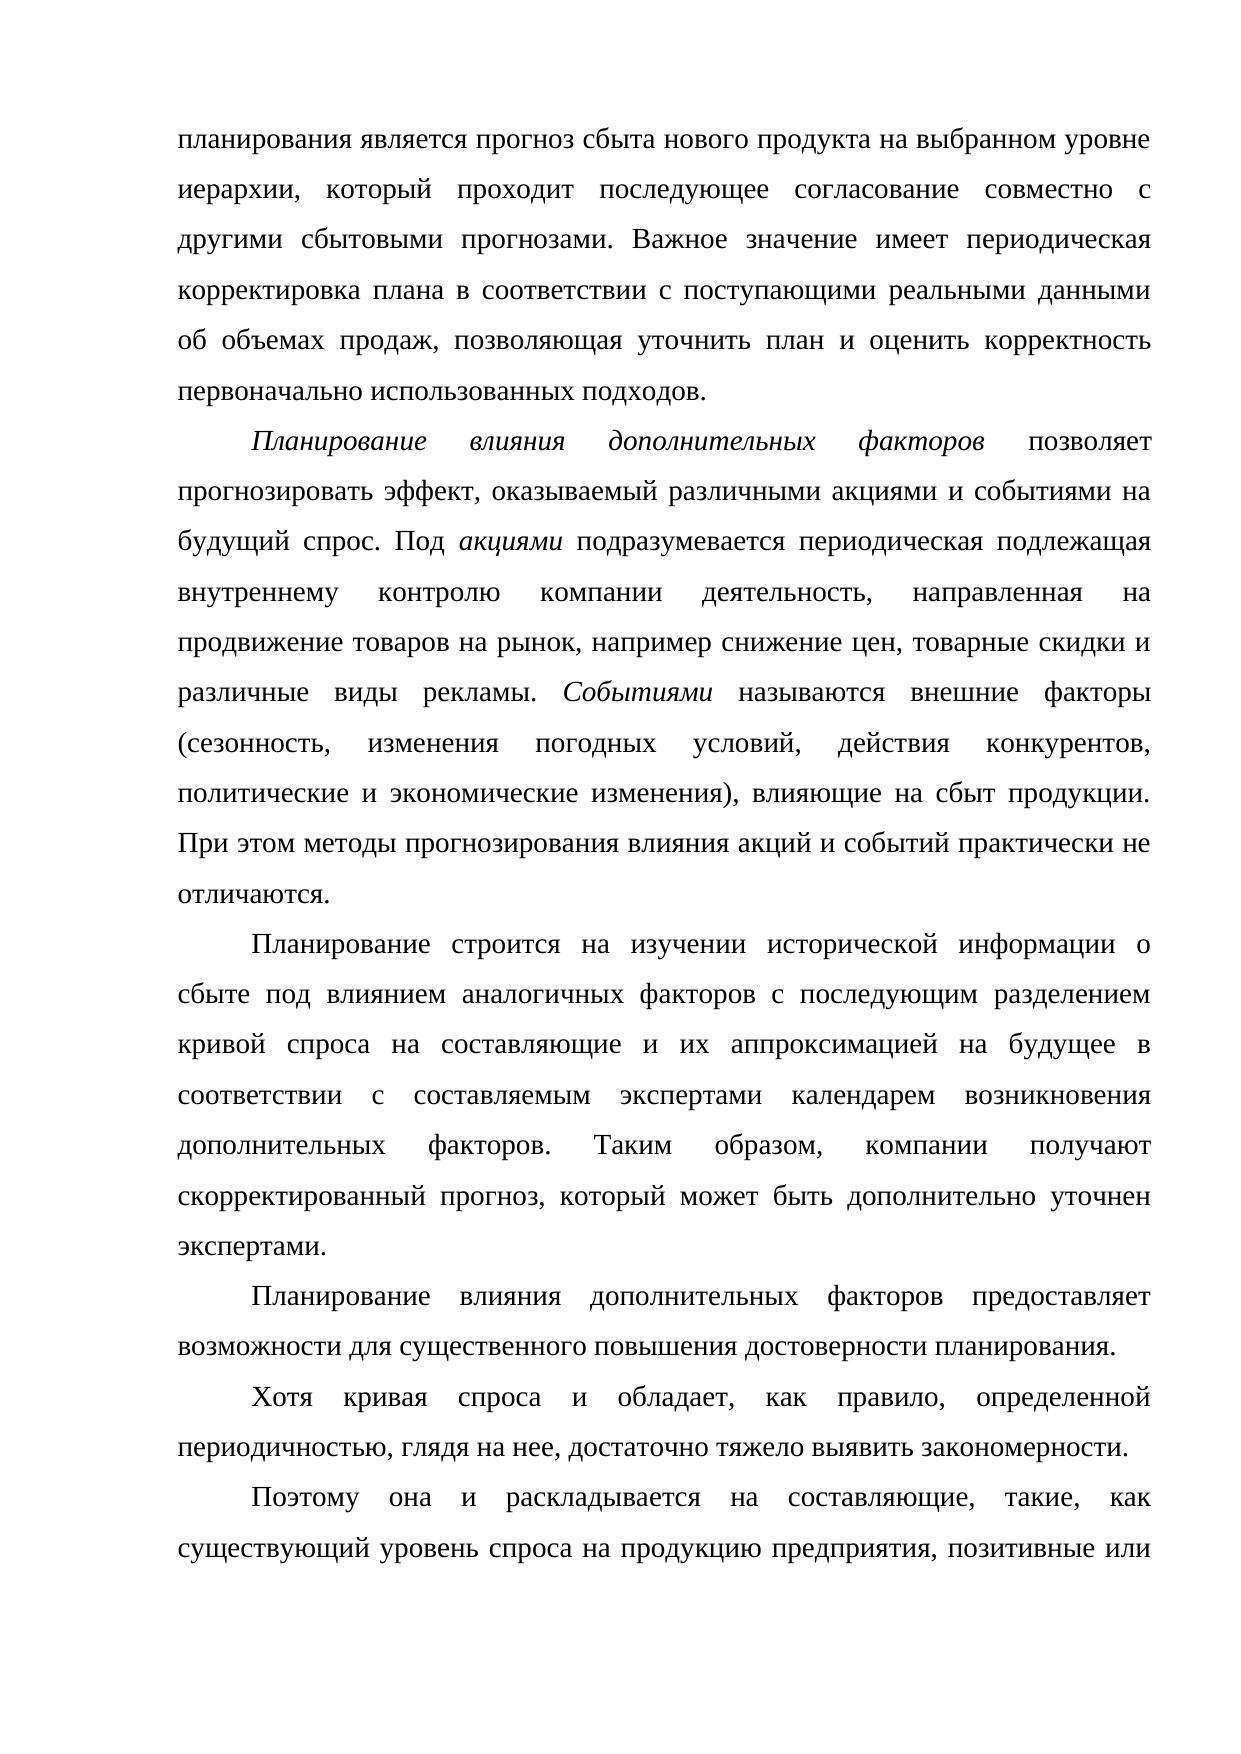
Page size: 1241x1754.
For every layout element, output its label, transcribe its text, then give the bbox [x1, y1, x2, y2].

text Планирование влияния дополнительных факторов позволяет прогнозировать эффект, оказываемый различными акциями и событиями на будущий спрос. Под акциями подразумевается периодическая подлежащая внутреннему контролю компании деятельность, направленная на продвижение товаров на рынок, например снижение цен, товарные скидки и различные виды рекламы. Событиями называются внешние факторы (сезонность, изменения погодных условий, действия конкурентов, политические и экономические изменения), влияющие на сбыт продукции. При этом методы прогнозирования влияния акций и событий практически не отличаются. [177, 423, 1152, 909]
text Планирование строится на изучении исторической информации о сбыте под влиянием аналогичных факторов с последующим разделением кривой спроса на составляющие и их аппроксимацией на будущее в соответствии с составляемым экспертами календарем возникновения дополнительных факторов. Таким образом, компании получают скорректированный прогноз, который может быть дополнительно уточнен экспертами. [177, 926, 1152, 1261]
text Хотя кривая спроса и обладает, как правило, определенной периодичностью, глядя на нее, достаточно тяжело выявить закономерности. [177, 1379, 1152, 1463]
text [177, 121, 1152, 406]
text Планирование влияния дополнительных факторов предоставляет возможности для существенного повышения достоверности планирования. [177, 1278, 1152, 1362]
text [177, 1479, 1152, 1563]
